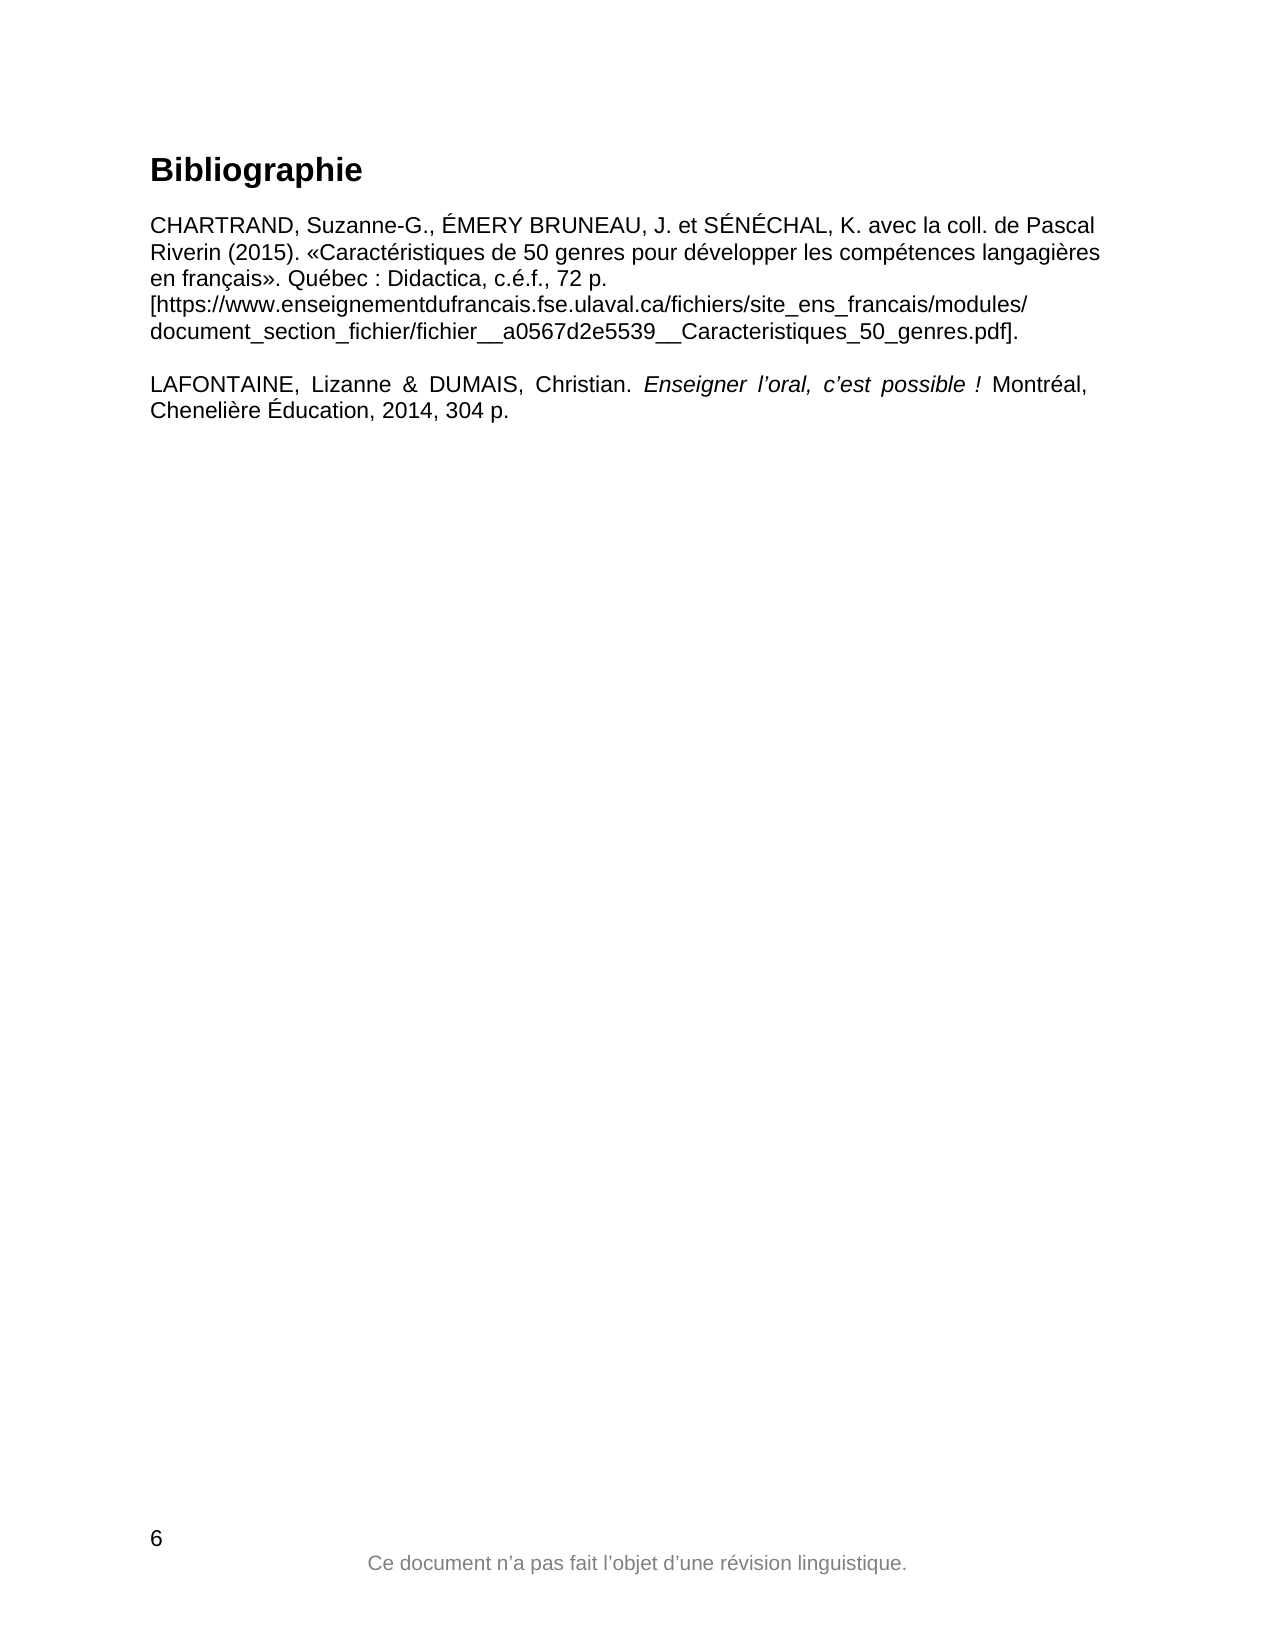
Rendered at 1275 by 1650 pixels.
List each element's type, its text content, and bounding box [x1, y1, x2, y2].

text Bibliographie [150, 150, 1087, 188]
text CHARTRAND, Suzanne-G., ÉMERY BRUNEAU, J. et SÉNÉCHAL, K. avec la coll. de Pascal Riverin (2015). «Caractéristiques de 50 genres pour développer les compétences langagières en français». Québec : Didactica, c.é.f., 72 p. [https://www.enseignementdufrancais.fse.ulaval.ca/fichiers/site_ens_francais/modules/document_section_fichier/fichier__a0567d2e5539__Caracteristiques_50_genres.pdf]. [150, 212, 1110, 344]
text LAFONTAINE, Lizanne & DUMAIS, Christian. Enseigner l’oral, c’est possible ! Montréal, Chenelière Éducation, 2014, 304 p. [150, 371, 1087, 423]
